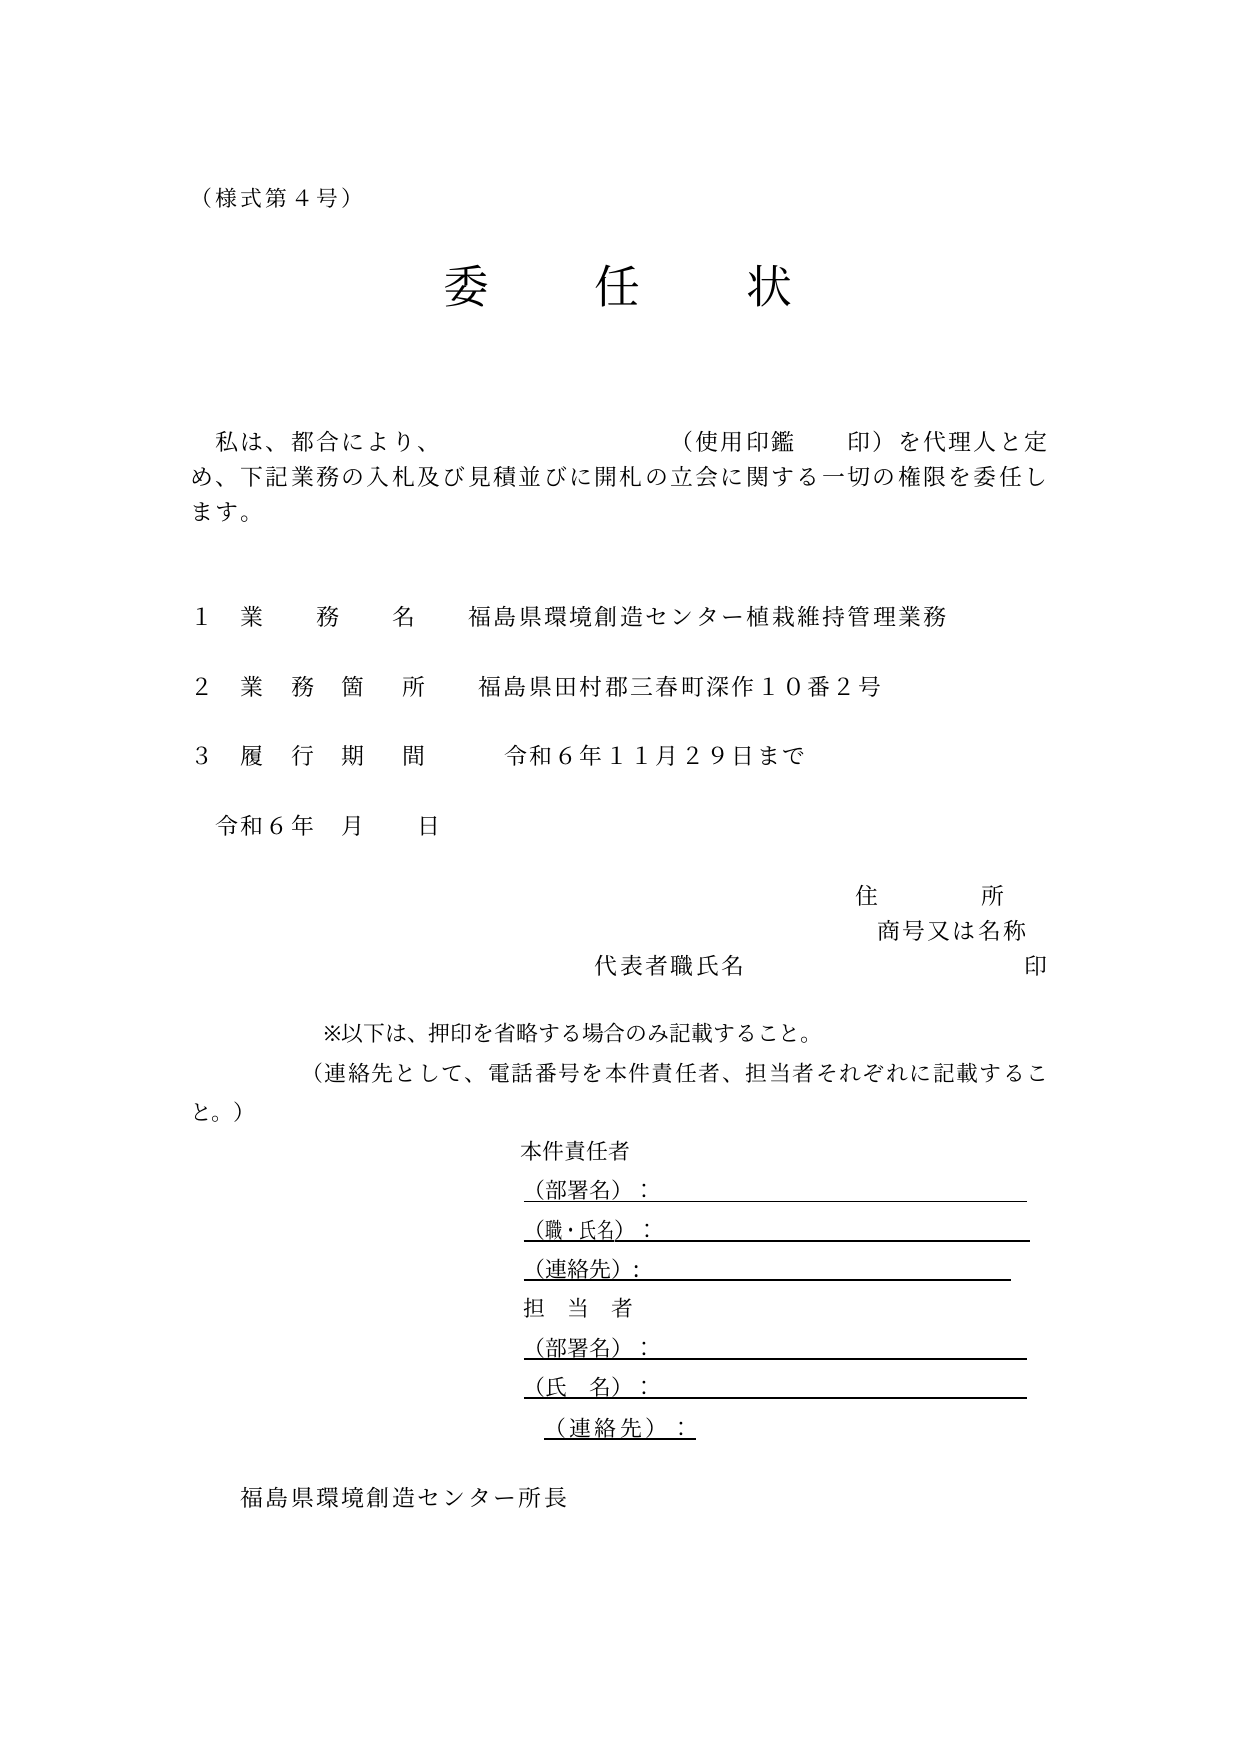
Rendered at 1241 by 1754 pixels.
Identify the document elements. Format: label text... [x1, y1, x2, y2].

text 令和６年 月 日 [190, 807, 1050, 842]
text 担 当 者 [190, 1292, 1050, 1323]
text 本件責任者 [190, 1134, 1050, 1166]
text 私は、都合により、 （使用印鑑 印）を代理人と定め、下記業務の入札及び見積並びに開札の立会に関する一切の権限を委任します。 [190, 423, 1050, 528]
text （部署名）： [190, 1331, 1050, 1362]
text （連絡先として、電話番号を本件責任者、担当者それぞれに記載すること。） [190, 1056, 1050, 1127]
text （連絡先）: [190, 1252, 1050, 1284]
text ※以下は、押印を省略する場合のみ記載すること。 [190, 1017, 1050, 1048]
text ２ 業務箇所 福島県田村郡三春町深作１０番２号 [190, 668, 1050, 702]
text 住 所 [190, 877, 1007, 912]
text 商号又は名称 [190, 912, 1028, 947]
text ３ 履行期間 令和６年１１月２９日まで [190, 737, 1050, 772]
text （部署名）： [190, 1174, 1050, 1205]
text 委 任 状 [190, 249, 1050, 319]
text （様式第４号） [190, 179, 1050, 214]
text 代表者職氏名 印 [190, 947, 1050, 982]
text （連絡先）： [190, 1409, 1050, 1444]
text （氏 名）： [190, 1370, 1050, 1402]
text １ 業 務 名 福島県環境創造センター植栽維持管理業務 [190, 598, 1050, 633]
text （職・氏名）： [190, 1213, 1050, 1244]
text 福島県環境創造センター所長 [190, 1479, 1050, 1514]
